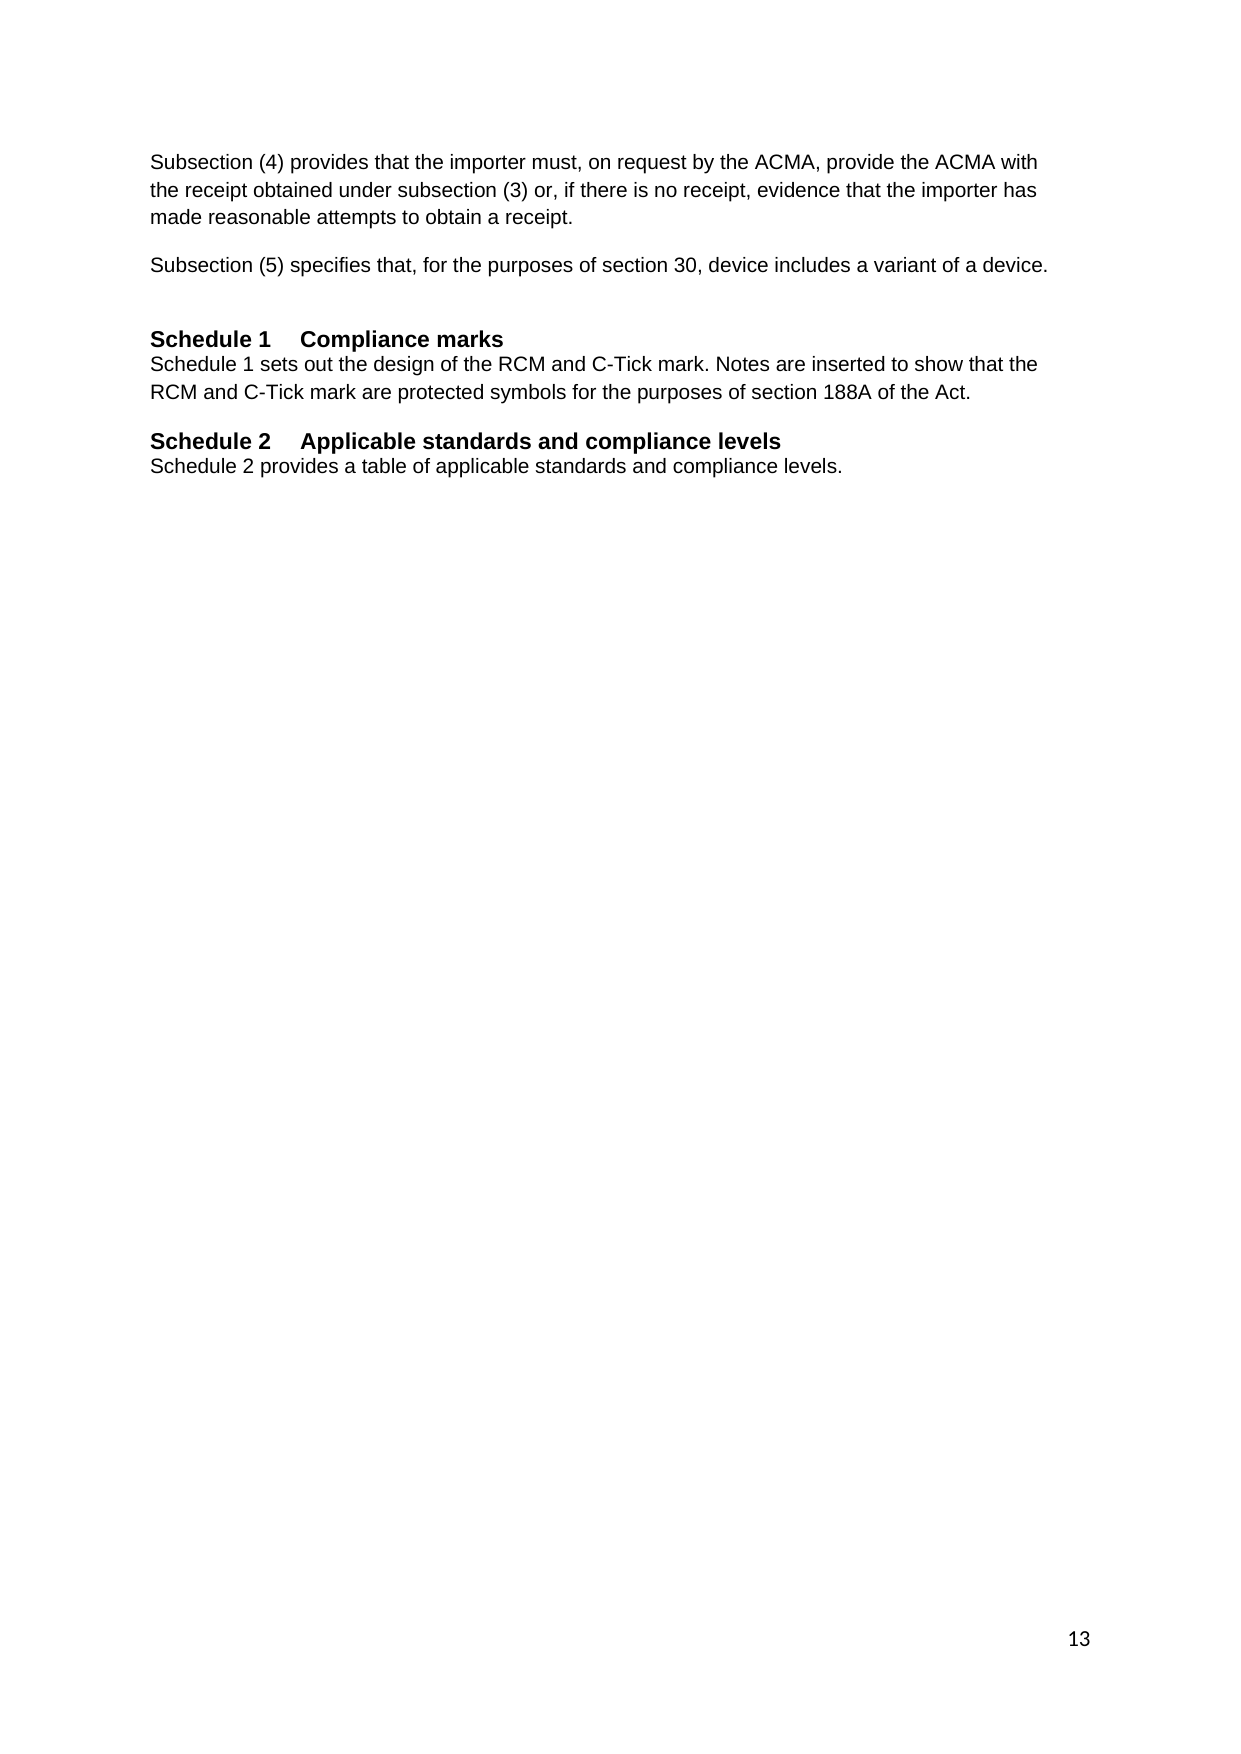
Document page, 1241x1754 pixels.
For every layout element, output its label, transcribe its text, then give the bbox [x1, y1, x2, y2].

text Subsection (5) specifies that, for the purposes of section 30, device includes a variant of a device. [150, 253, 1066, 277]
text Schedule 2 Applicable standards and compliance levels [150, 428, 1066, 454]
text Schedule 2 provides a table of applicable standards and compliance levels. [150, 454, 1066, 478]
text Subsection (4) provides that the importer must, on request by the ACMA, provide the ACMA with the receipt obtained under subsection (3) or, if there is no receipt, evidence that the importer has made reasonable attempts to obtain a receipt. [150, 150, 1066, 229]
text Schedule 1 Compliance marks [150, 326, 1066, 352]
text Schedule 1 sets out the design of the RCM and C-Tick mark. Notes are inserted to show that the RCM and C-Tick mark are protected symbols for the purposes of section 188A of the Act. [150, 352, 1090, 403]
